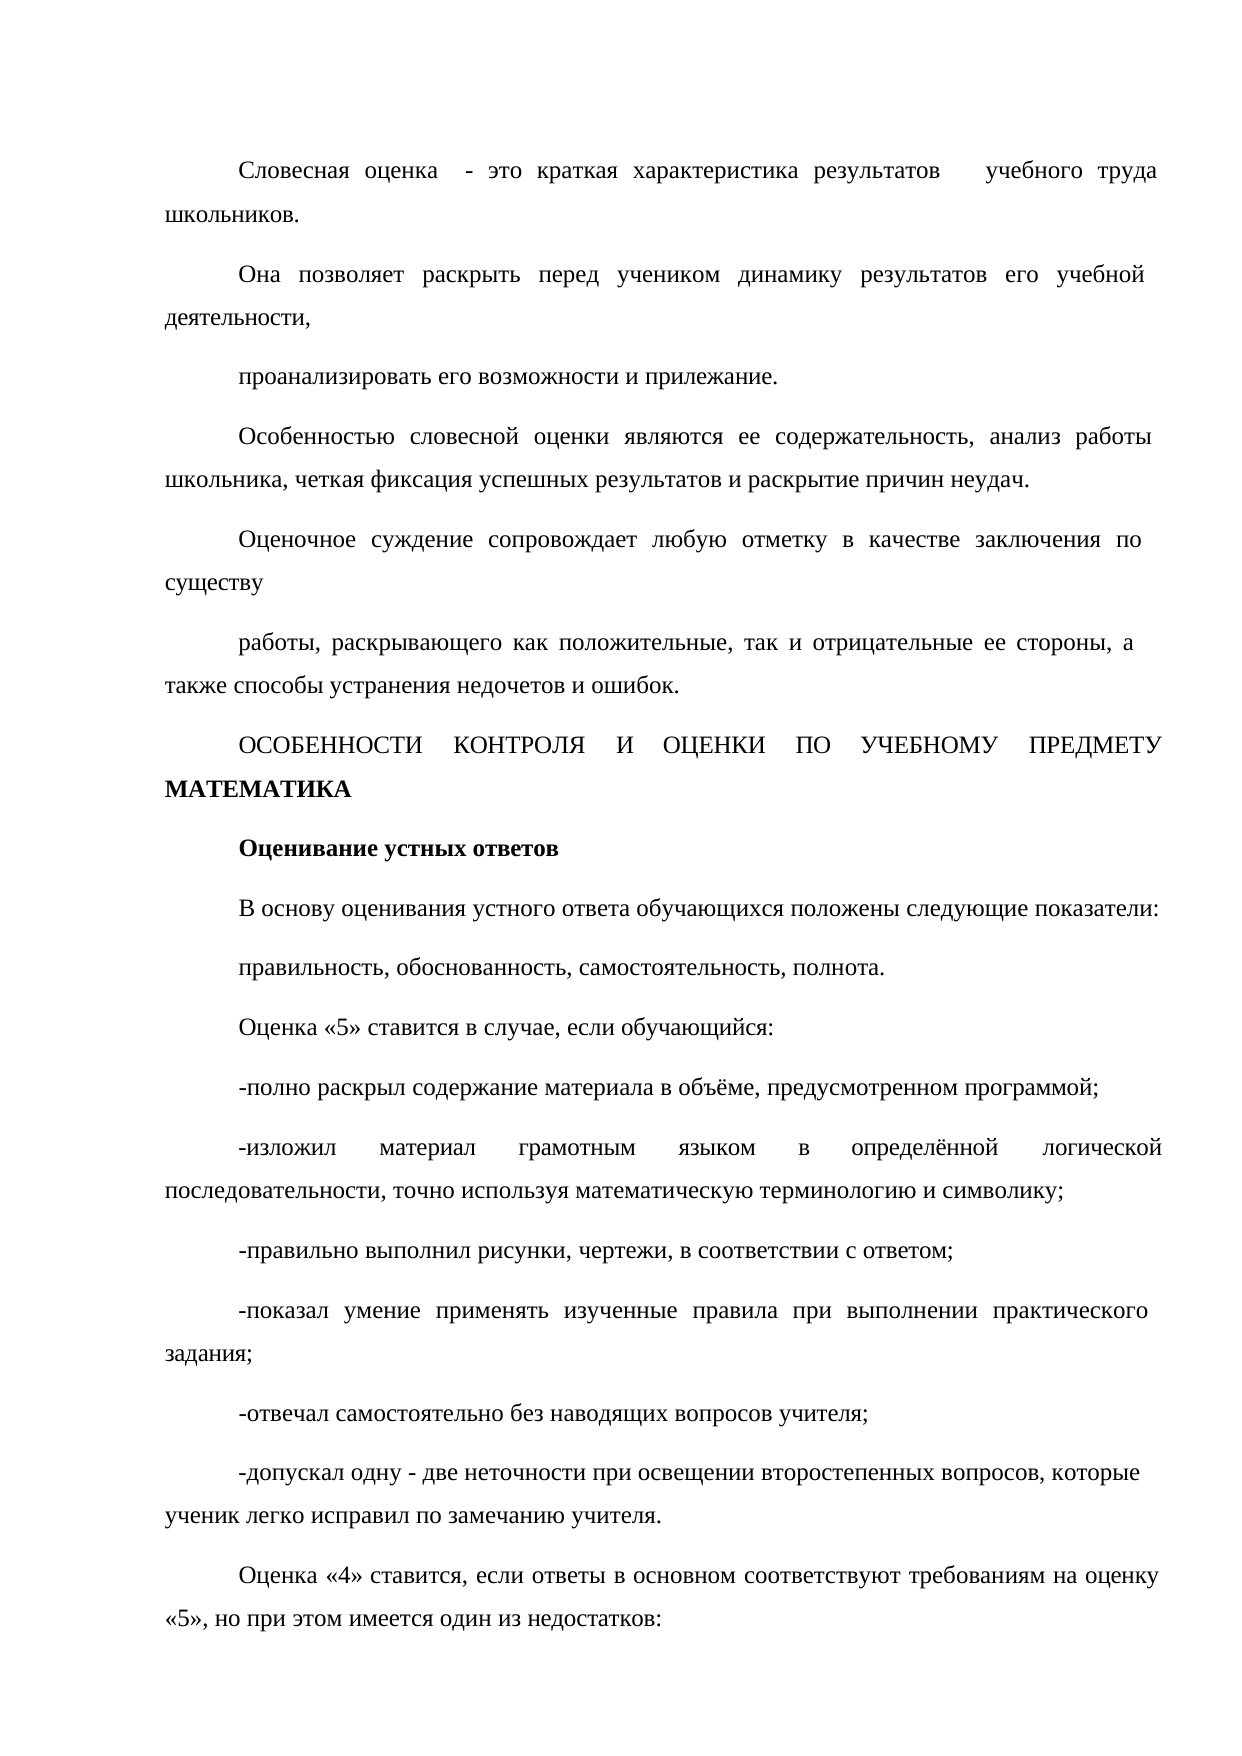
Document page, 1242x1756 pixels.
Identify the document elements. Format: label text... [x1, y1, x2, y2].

text проанализировать его возможности и прилежание. [238, 361, 1183, 390]
text -изложил материал грамотным языком в определённой логической последовательности, точно используя математическую терминологию и символику; [164, 1132, 1165, 1204]
text «5», но при этом имеется один из недостатков: [164, 1603, 1183, 1632]
text В основу оценивания устного ответа обучающихся положены следующие показатели: правильность, обоснованность, самостоятельность, полнота. [238, 893, 1183, 981]
text Оценочное суждение сопровождает любую отметку в качестве заключения по существу [164, 524, 1183, 596]
text -допускал одну - две неточности при освещении второстепенных вопросов, которые ученик легко исправил по замечанию учителя. [164, 1457, 1183, 1529]
text Оценивание устных ответов [238, 833, 1183, 862]
text работы, раскрывающего как положительные, так и отрицательные ее стороны, а также способы устранения недочетов и ошибок. [164, 627, 1183, 699]
text Она позволяет раскрыть перед учеником динамику результатов его учебной деятельности, [164, 259, 1183, 331]
text -показал умение применять изученные правила при выполнении практического задания; [164, 1295, 1183, 1367]
text -правильно выполнил рисунки, чертежи, в соответствии с ответом; [238, 1235, 1183, 1263]
subtitle МАТЕМАТИКА [164, 774, 1183, 802]
text -полно раскрыл содержание материала в объёме, предусмотренном программой; [238, 1072, 1183, 1101]
text Словесная оценка - это краткая характеристика результатов учебного труда школьников. [164, 156, 1164, 227]
text Особенностью словесной оценки являются ее содержательность, анализ работы школьника, четкая фиксация успешных результатов и раскрытие причин неудач. [164, 421, 1183, 493]
text Оценка «5» ставится в случае, если обучающийся: [238, 1012, 1183, 1041]
text Оценка «4» ставится, если ответы в основном соответствуют требованиям на оценку [238, 1560, 1183, 1589]
text ОСОБЕННОСТИ КОНТРОЛЯ И ОЦЕНКИ ПО УЧЕБНОМУ ПРЕДМЕТУ [238, 730, 1183, 759]
text -отвечал самостоятельно без наводящих вопросов учителя; [238, 1398, 1183, 1426]
